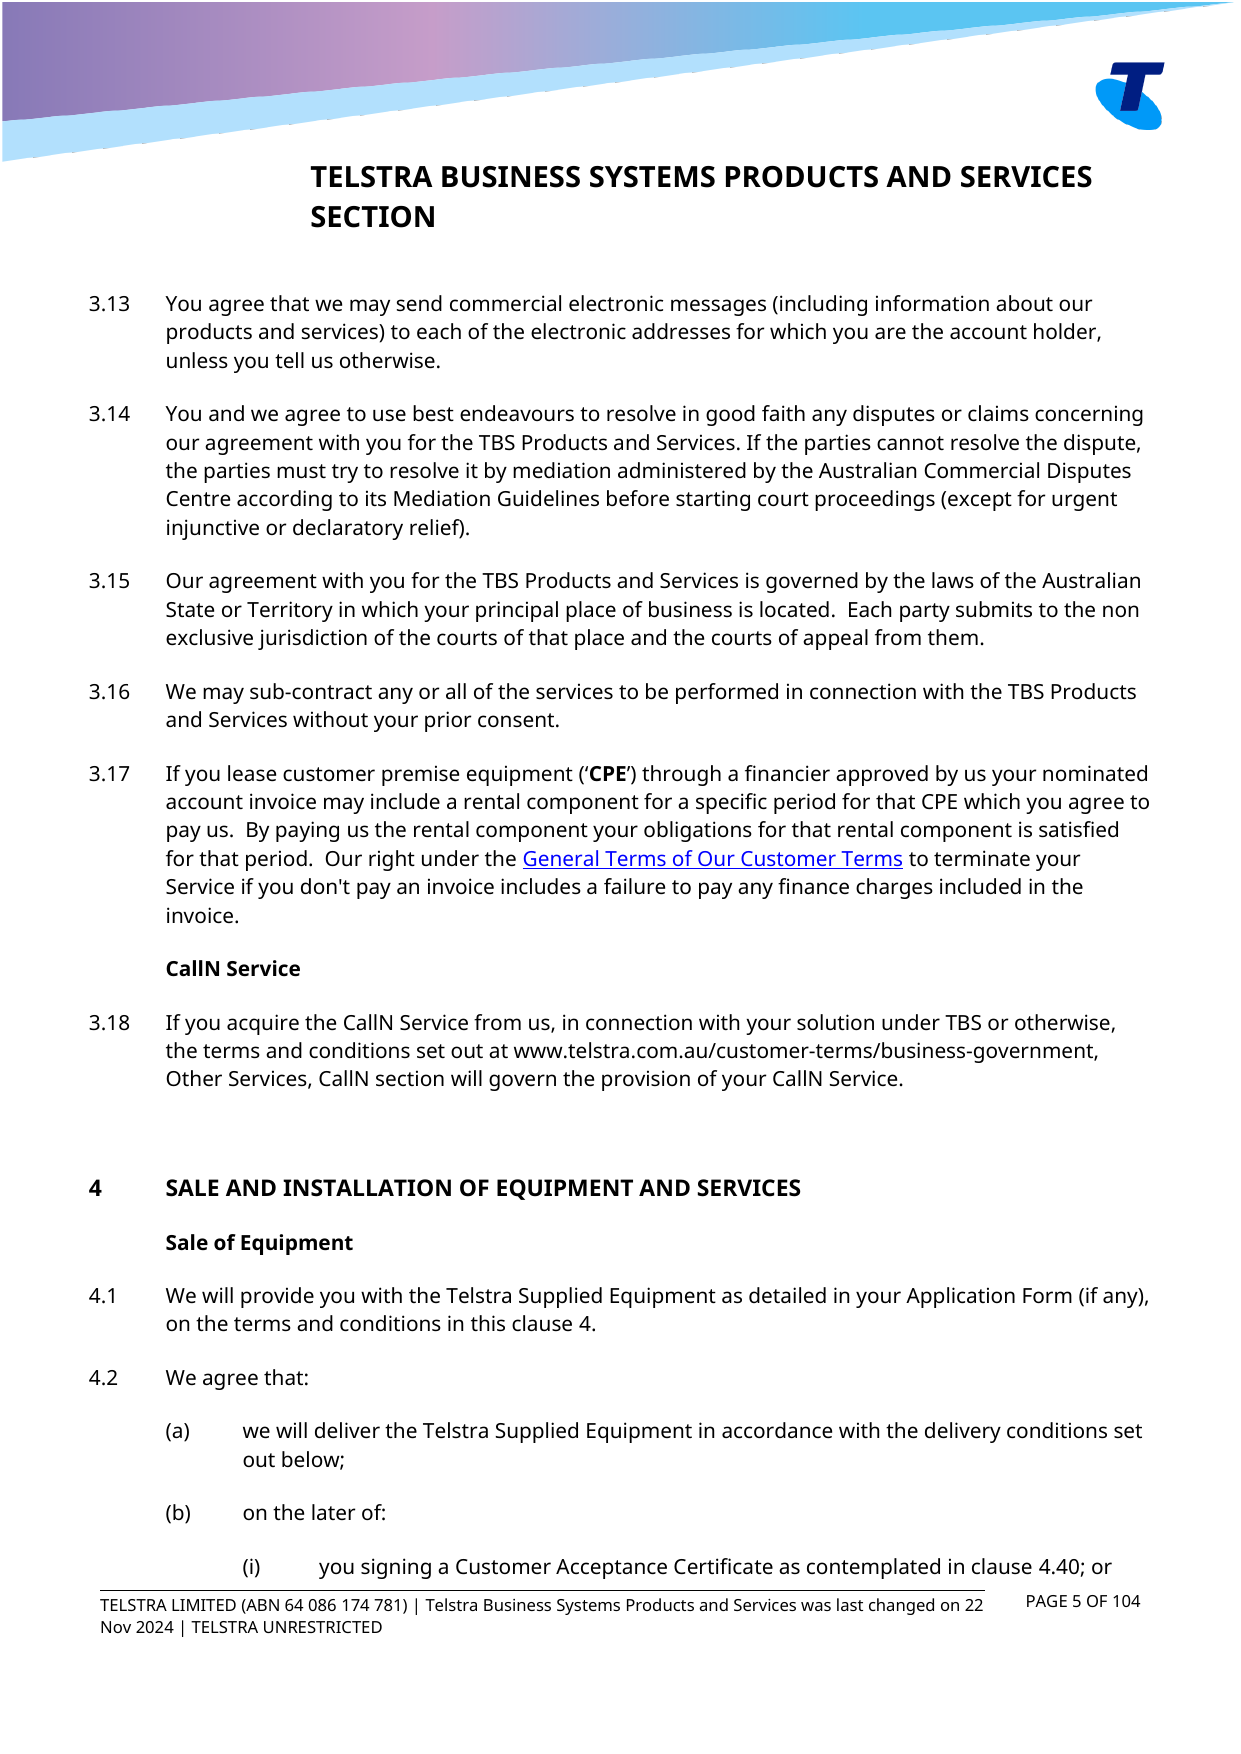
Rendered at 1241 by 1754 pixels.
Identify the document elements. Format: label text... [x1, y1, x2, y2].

picture [2, 2, 1234, 167]
subtitle Our agreement with you for the TBS Products and Services is governed by the laws of the Australian State or Territory in which your principal place of business is located. Each party submits to the non exclusive jurisdiction of the courts of that place and the courts of appeal from them. [89, 566, 1152, 652]
subtitle We will provide you with the Telstra Supplied Equipment as detailed in your Application Form (if any), on the terms and conditions in this clause 4. [89, 1281, 1152, 1338]
subtitle Sale of Equipment [165, 1228, 1152, 1256]
subtitle we will deliver the Telstra Supplied Equipment in accordance with the delivery conditions set out below; [165, 1416, 1152, 1473]
subtitle We agree that: [89, 1363, 1152, 1391]
subtitle You agree that we may send commercial electronic messages (including information about our products and services) to each of the electronic addresses for which you are the account holder, unless you tell us otherwise. [89, 289, 1152, 374]
subtitle We may sub-contract any or all of the services to be performed in connection with the TBS Products and Services without your prior consent. [89, 677, 1152, 734]
subtitle If you acquire the CallN Service from us, in connection with your solution under TBS or otherwise, the terms and conditions set out at www.telstra.com.au/customer-terms/business-government, Other Services, CallN section will govern the provision of your CallN Service. [89, 1008, 1152, 1093]
subtitle You and we agree to use best endeavours to resolve in good faith any disputes or claims concerning our agreement with you for the TBS Products and Services. If the parties cannot resolve the dispute, the parties must try to resolve it by mediation administered by the Australian Commercial Disputes Centre according to its Mediation Guidelines before starting court proceedings (except for urgent injunctive or declaratory relief). [89, 399, 1152, 541]
subtitle Sale and Installation of Equipment and Services [89, 1171, 1152, 1203]
subtitle If you lease customer premise equipment (‘CPE’) through a financier approved by us your nominated account invoice may include a rental component for a specific period for that CPE which you agree to pay us. By paying us the rental component your obligations for that rental component is satisfied for that period. Our right under the General Terms of Our Customer Terms to terminate your Service if you don't pay an invoice includes a failure to pay any finance charges included in the invoice. [89, 759, 1152, 929]
subtitle you signing a Customer Acceptance Certificate as contemplated in clause 4.40; or [242, 1552, 1152, 1580]
subtitle on the later of: [165, 1498, 1152, 1527]
subtitle CallN Service [165, 954, 1152, 983]
